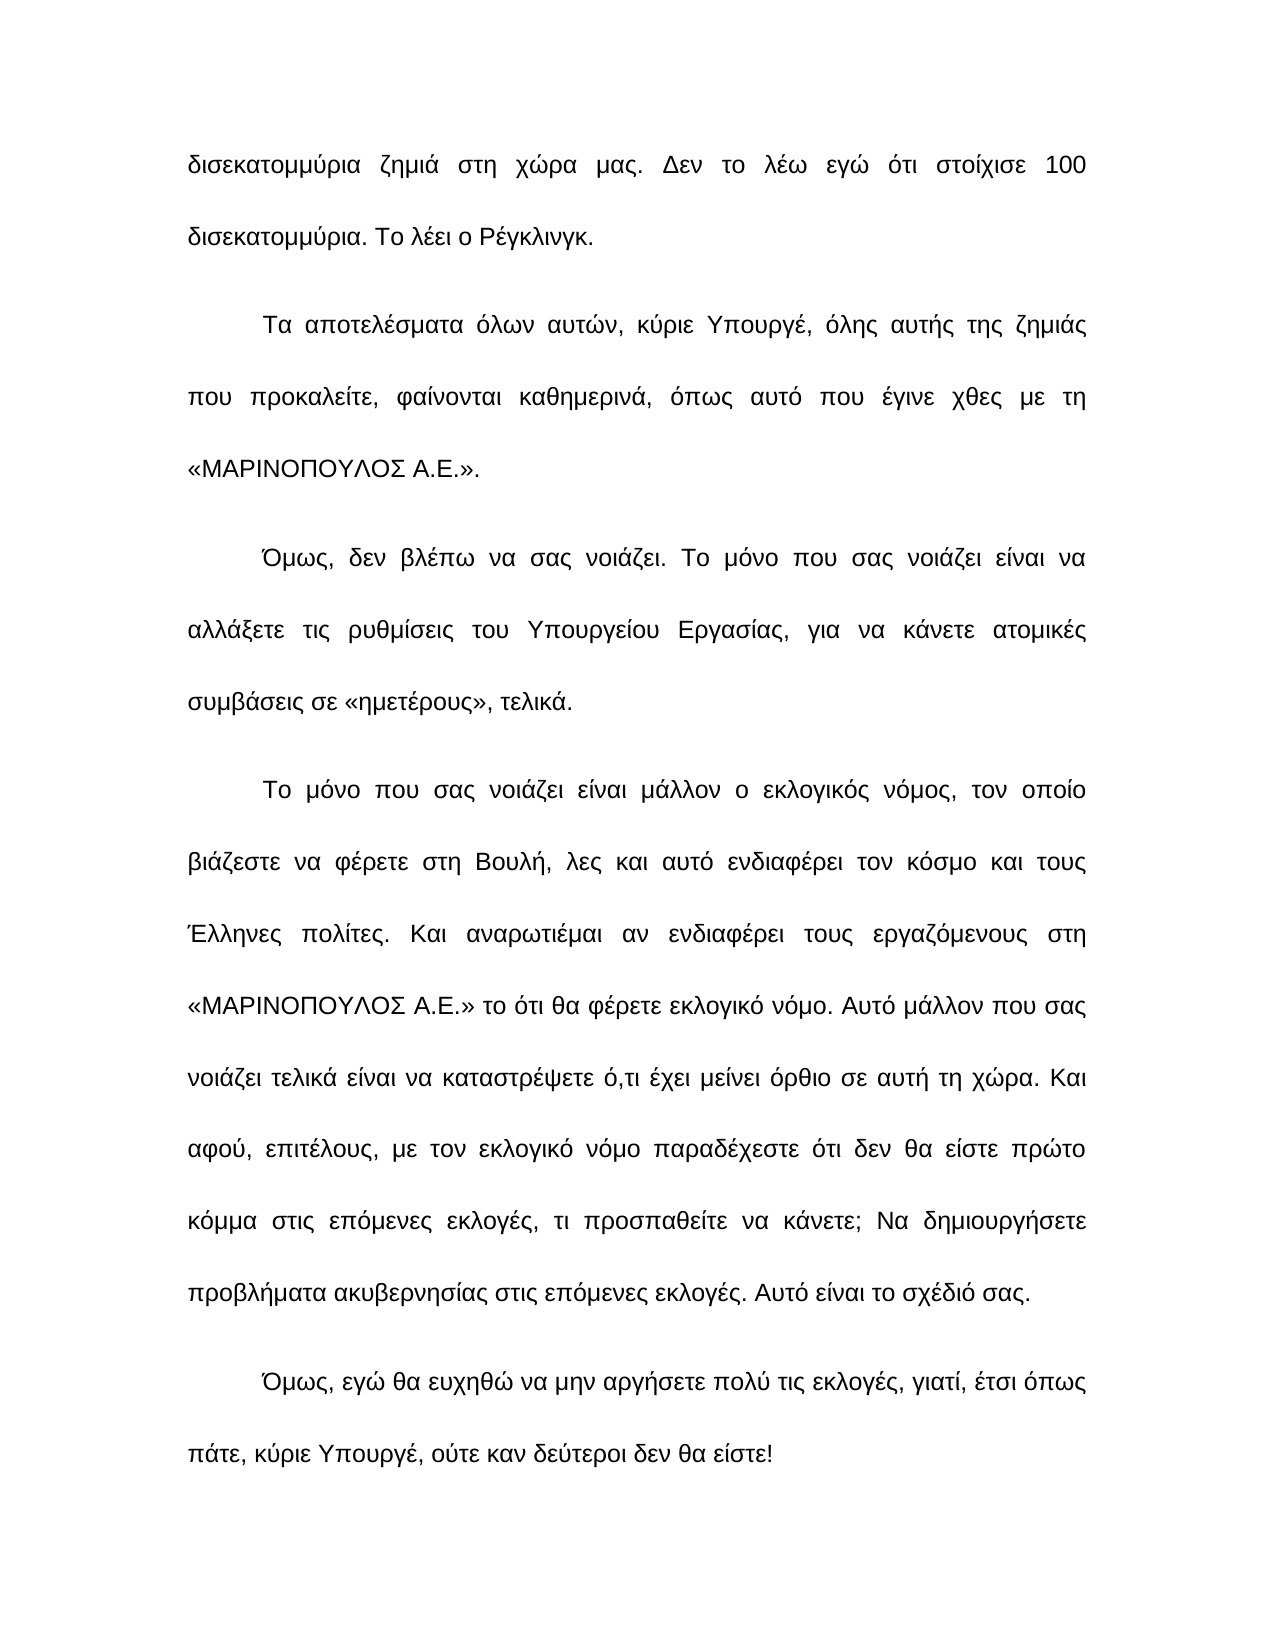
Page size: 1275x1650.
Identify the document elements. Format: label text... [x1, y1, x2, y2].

text Το μόνο που σας νοιάζει είναι μάλλον ο εκλογικός νόμος, τον οποίο βιάζεστε να φέρετε στη Βουλή, λες και αυτό ενδιαφέρει τον κόσμο και τους Έλληνες πολίτες. Και αναρωτιέμαι αν ενδιαφέρει τους εργαζόμενους στη «ΜΑΡΙΝΟΠΟΥΛΟΣ Α.Ε.» το ότι θα φέρετε εκλογικό νόμο. Αυτό μάλλον που σας νοιάζει τελικά είναι να καταστρέψετε ό,τι έχει μείνει όρθιο σε αυτή τη χώρα. Και αφού, επιτέλους, με τον εκλογικό νόμο παραδέχεστε ότι δεν θα είστε πρώτο κόμμα στις επόμενες εκλογές, τι προσπαθείτε να κάνετε; Να δημιουργήσετε προβλήματα ακυβερνησίας στις επόμενες εκλογές. Αυτό είναι το σχέδιό σας. [187, 775, 1087, 1307]
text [187, 150, 1087, 251]
text Όμως, εγώ θα ευχηθώ να μην αργήσετε πολύ τις εκλογές, γιατί, έτσι όπως πάτε, κύριε Υπουργέ, ούτε καν δεύτεροι δεν θα είστε! [187, 1367, 1087, 1467]
text Όμως, δεν βλέπω να σας νοιάζει. Το μόνο που σας νοιάζει είναι να αλλάξετε τις ρυθμίσεις του Υπουργείου Εργασίας, για να κάνετε ατομικές συμβάσεις σε «ημετέρους», τελικά. [187, 543, 1087, 715]
text Τα αποτελέσματα όλων αυτών, κύριε Υπουργέ, όλης αυτής της ζημιάς που προκαλείτε, φαίνονται καθημερινά, όπως αυτό που έγινε χθες με τη «ΜΑΡΙΝΟΠΟΥΛΟΣ Α.Ε.». [187, 310, 1087, 483]
